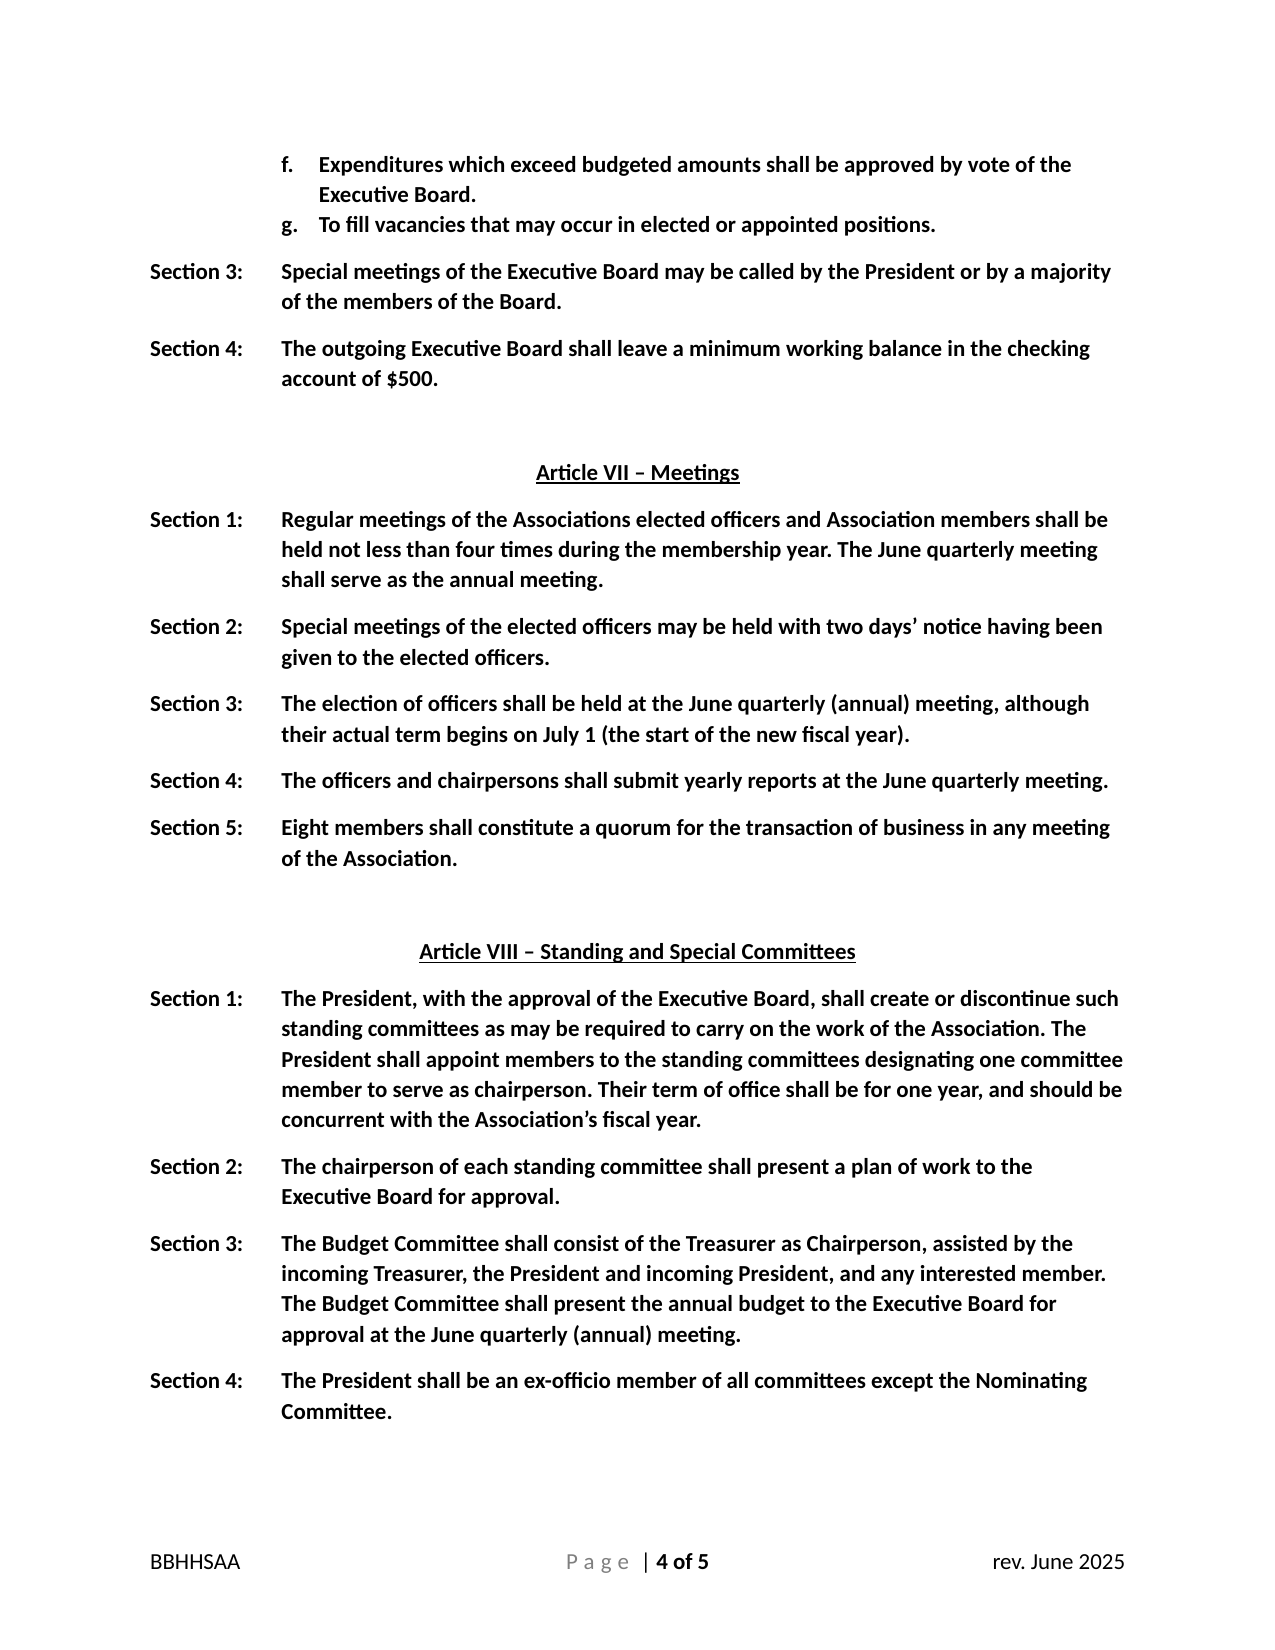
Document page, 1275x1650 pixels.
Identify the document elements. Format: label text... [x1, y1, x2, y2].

text Section 1: The President, with the approval of the Executive Board, shall create or discontinue such standing committees as may be required to carry on the work of the Association. The President shall appoint members to the standing committees designating one committee member to serve as chairperson. Their term of office shall be for one year, and should be concurrent with the Association’s fiscal year. [150, 984, 1125, 1133]
subtitle Article VII – Meetings [150, 458, 1125, 486]
text Section 1: Regular meetings of the Associations elected officers and Association members shall be held not less than four times during the membership year. The June quarterly meeting shall serve as the annual meeting. [150, 505, 1125, 594]
subtitle Article VIII – Standing and Special Committees [150, 937, 1125, 966]
text Section 2: Special meetings of the elected officers may be held with two days’ notice having been given to the elected officers. [150, 612, 1125, 671]
text Section 5: Eight members shall constitute a quorum for the transaction of business in any meeting of the Association. [150, 813, 1125, 872]
list Expenditures which exceed budgeted amounts shall be approved by vote of the Executive Board. [281, 150, 1125, 208]
list To fill vacancies that may occur in elected or appointed positions. [281, 210, 1125, 238]
text Section 4: The President shall be an ex-officio member of all committees except the Nominating Committee. [150, 1367, 1125, 1425]
text Section 4: The officers and chairpersons shall submit yearly reports at the June quarterly meeting. [150, 767, 1125, 795]
text Section 2: The chairperson of each standing committee shall present a plan of work to the Executive Board for approval. [150, 1152, 1125, 1210]
text Section 4: The outgoing Executive Board shall leave a minimum working balance in the checking account of $500. [150, 334, 1125, 393]
text Section 3: Special meetings of the Executive Board may be called by the President or by a majority of the members of the Board. [150, 257, 1125, 316]
text Section 3: The Budget Committee shall consist of the Treasurer as Chairperson, assisted by the incoming Treasurer, the President and incoming President, and any interested member. The Budget Committee shall present the annual budget to the Executive Board for approval at the June quarterly (annual) meeting. [150, 1229, 1125, 1348]
text Section 3: The election of officers shall be held at the June quarterly (annual) meeting, although their actual term begins on July 1 (the start of the new fiscal year). [150, 689, 1125, 748]
